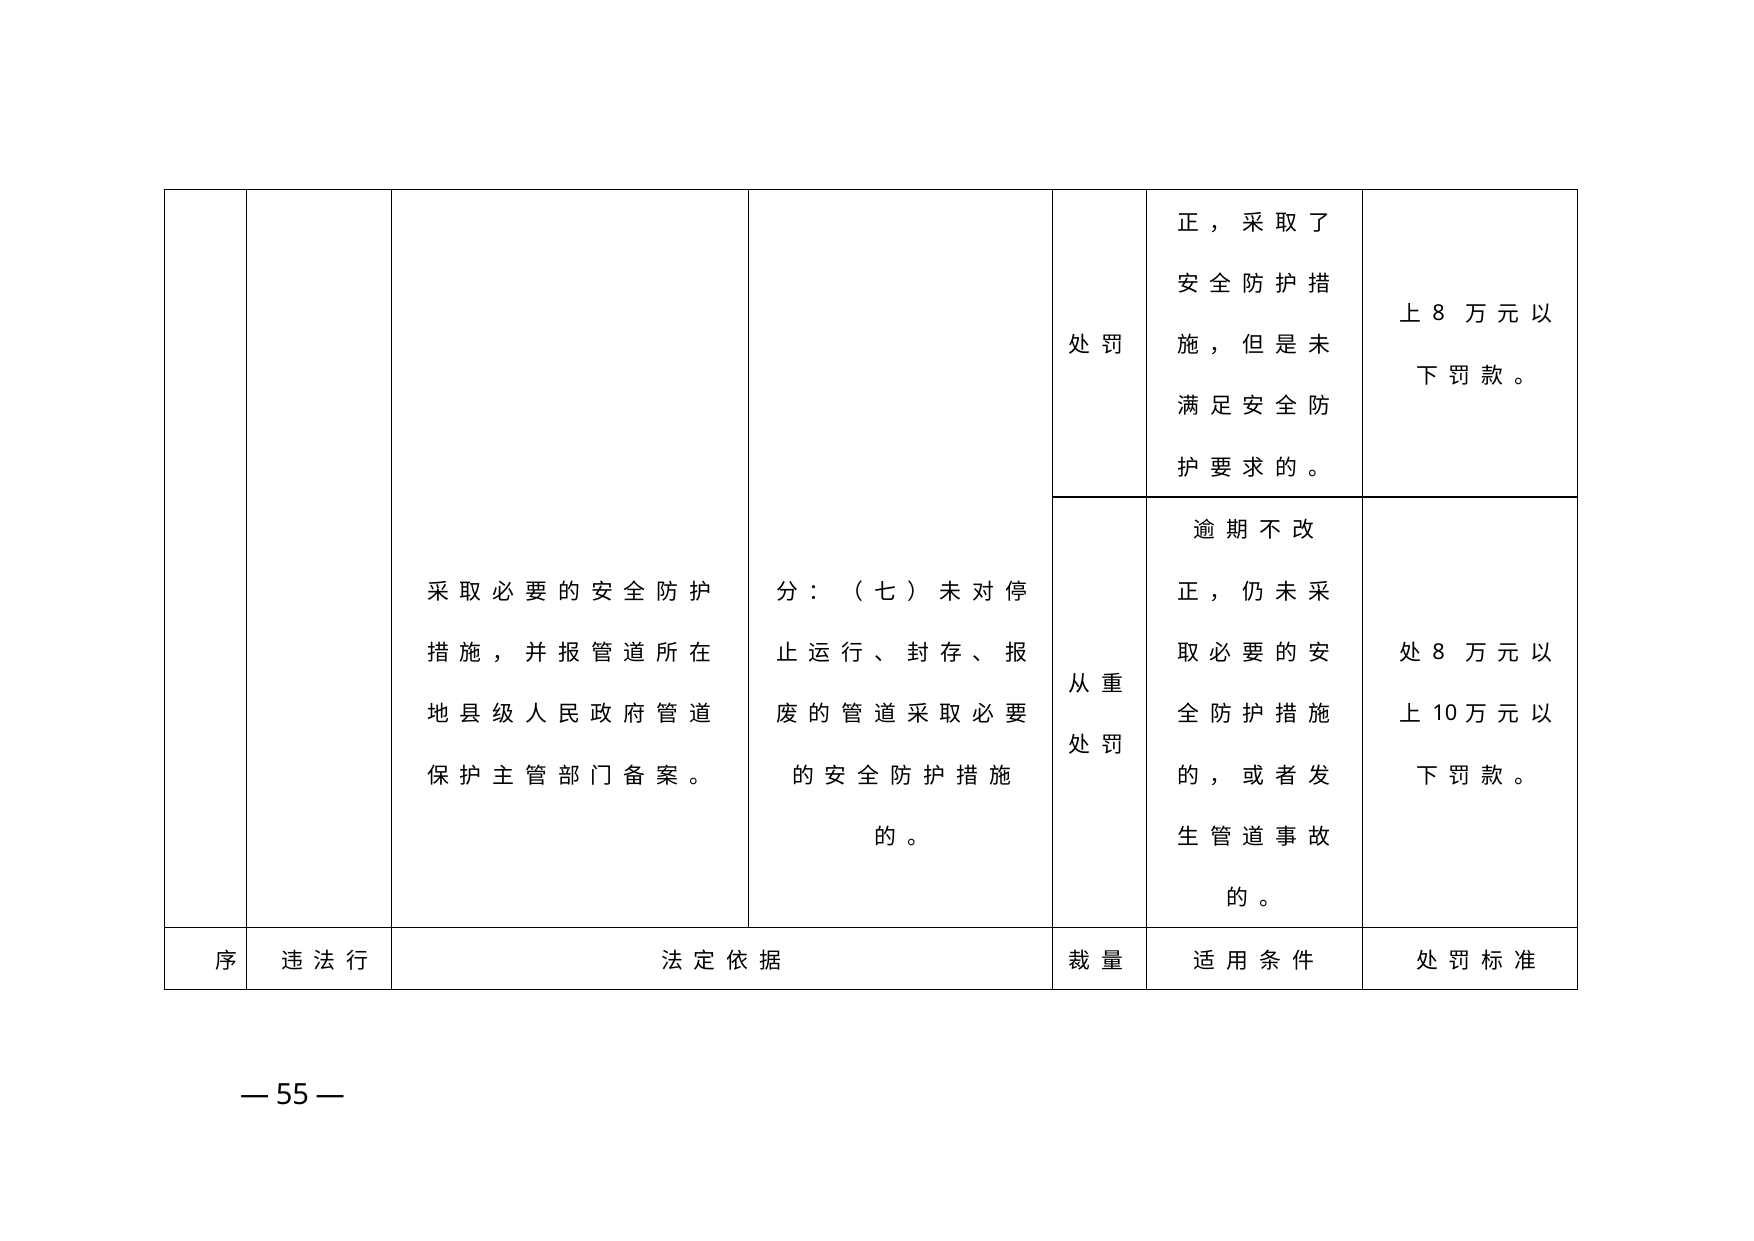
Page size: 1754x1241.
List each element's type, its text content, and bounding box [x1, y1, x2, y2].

table_cell 逾期不改正，仍未采取必要的安全防护措施的，或者发生管道事故的。 [1147, 498, 1362, 927]
table_cell 违法行为 [247, 928, 391, 989]
table_cell 适用条件 [1147, 928, 1362, 989]
table_cell 一般 处罚 [1053, 190, 1146, 496]
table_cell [1147, 190, 1362, 496]
table_cell 从重 处罚 [1053, 498, 1146, 927]
table_cell 法定依据 [392, 928, 1052, 989]
table_cell 处4万元以上8万元以下罚款。 [1363, 190, 1577, 496]
table_cell 裁量 阶次 [1053, 928, 1146, 989]
table_cell 处8万元以上10万元以下罚款。 [1363, 498, 1577, 927]
table_cell 处罚标准 [1363, 928, 1577, 989]
table_cell 序号 [165, 928, 246, 989]
